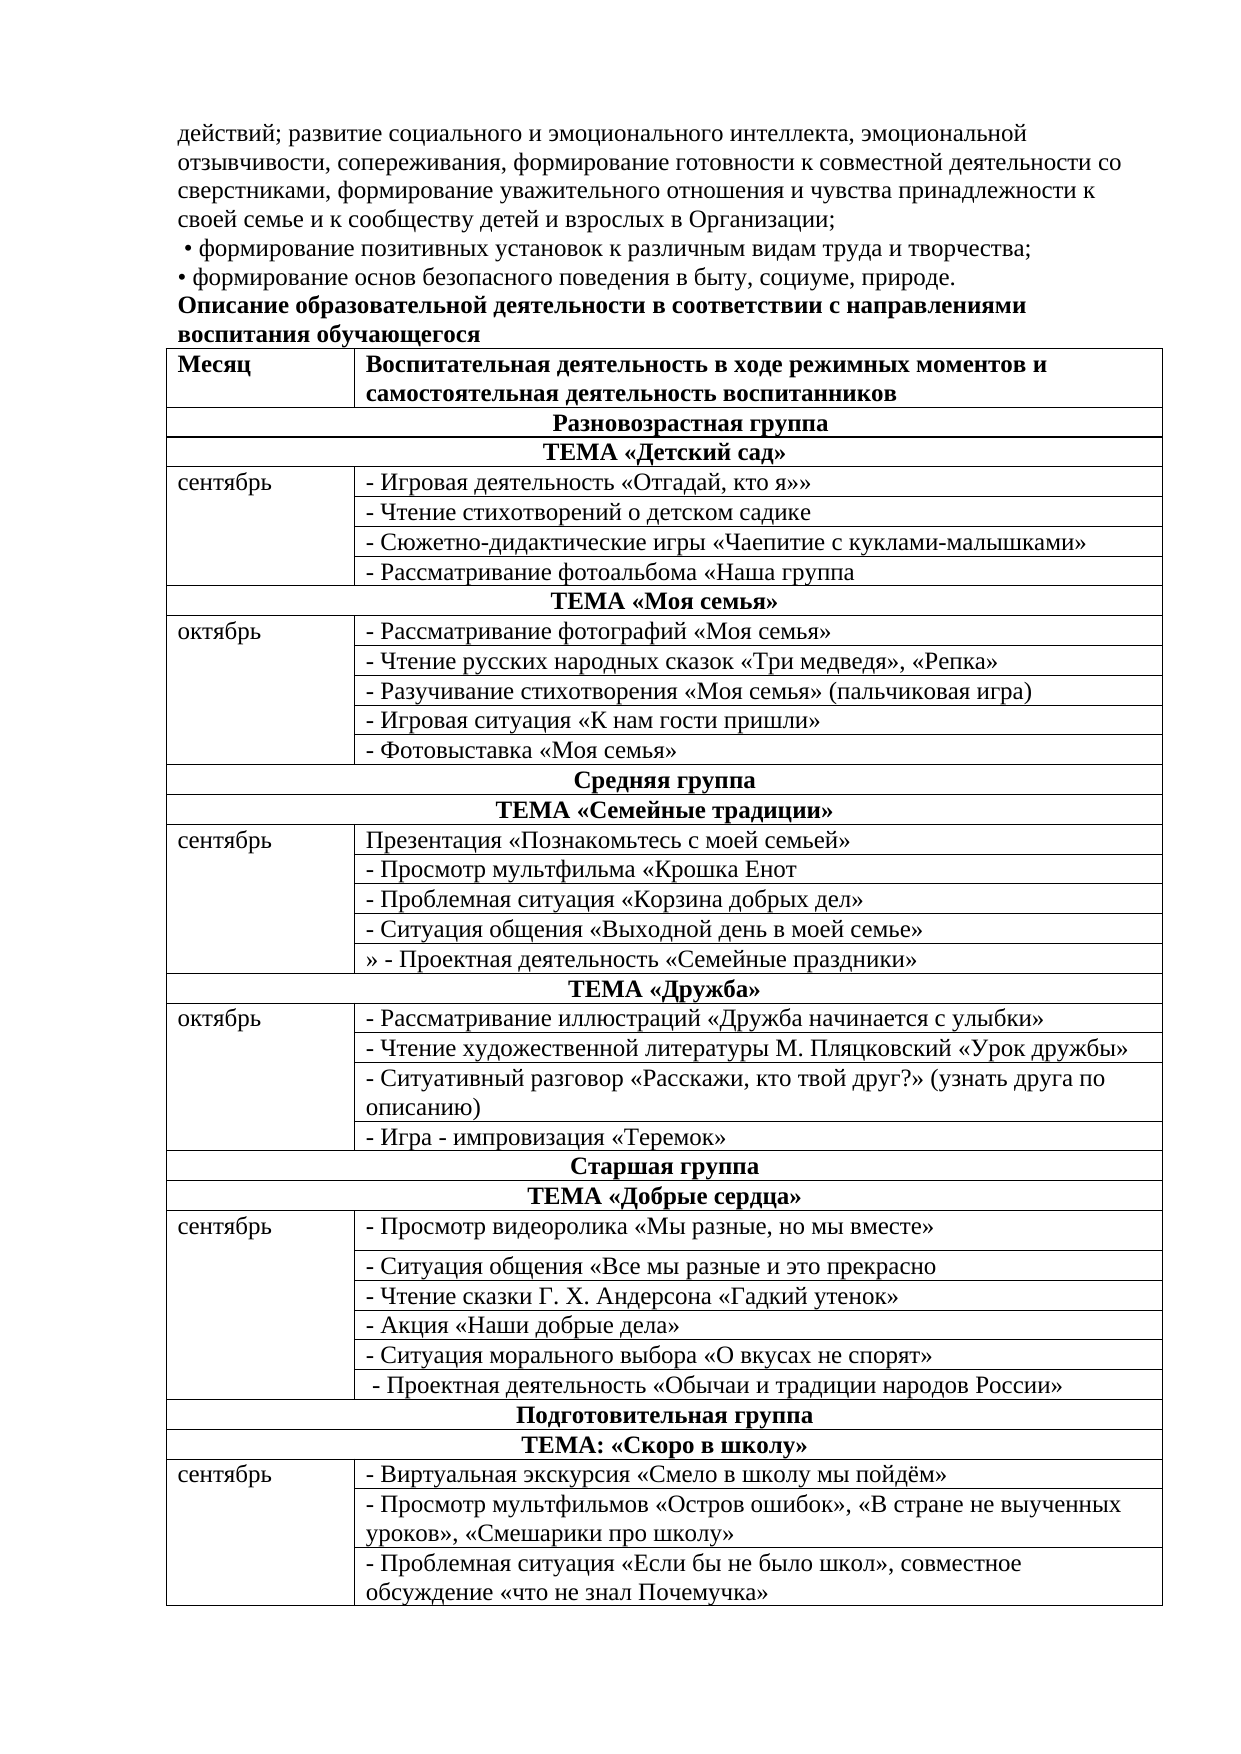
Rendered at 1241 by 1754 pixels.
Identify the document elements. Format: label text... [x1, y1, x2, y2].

table_cell Старшая группа [167, 1151, 1162, 1180]
table_cell Разновозрастная группа [167, 408, 1162, 436]
table_cell - Просмотр мультфильма «Крошка Енот [355, 855, 1162, 883]
table_cell - Ситуативный разговор «Расскажи, кто твой друг?» (узнать друга по описанию) [355, 1063, 1162, 1121]
table_cell октябрь [167, 616, 354, 764]
table_cell - Просмотр мультфильмов «Остров ошибок», «В стране не выученных уроков», «Смешарики про школу» [355, 1489, 1162, 1547]
table_cell - Ситуация общения «Выходной день в моей семье» [355, 914, 1162, 943]
table_cell - Чтение сказки Г. X. Андерсона «Гадкий утенок» [355, 1281, 1162, 1309]
table_cell - Игровая деятельность «Отгадай, кто я»» [355, 467, 1162, 496]
table_header Месяц [167, 349, 354, 407]
table_cell - Просмотр видеоролика «Мы разные, но мы вместе» [355, 1211, 1162, 1250]
table_cell - Проблемная ситуация «Если бы не было школ», совместное обсуждение «что не знал Почемучка» [355, 1548, 1162, 1605]
table_cell - Разучивание стихотворения «Моя семья» (пальчиковая игра) [355, 676, 1162, 704]
table_cell ТЕМА «Семейные традиции» [167, 795, 1162, 824]
table_cell - Акция «Наши добрые дела» [355, 1311, 1162, 1339]
table_cell - Игровая ситуация «К нам гости пришли» [355, 706, 1162, 734]
table_cell - Чтение художественной литературы М. Пляцковский «Урок дружбы» [355, 1033, 1162, 1062]
table_cell ТЕМА «Моя семья» [167, 586, 1162, 615]
table_cell - Проблемная ситуация «Корзина добрых дел» [355, 884, 1162, 913]
table_cell сентябрь [167, 1460, 354, 1605]
table_cell Подготовительная группа [167, 1400, 1162, 1429]
table_cell сентябрь [167, 1211, 354, 1399]
table_cell Средняя группа [167, 765, 1162, 794]
table_cell - Сюжетно-дидактические игры «Чаепитие с куклами-малышками» [355, 527, 1162, 556]
table_cell - Виртуальная экскурсия «Смело в школу мы пойдём» [355, 1460, 1162, 1488]
table_cell - Фотовыставка «Моя семья» [355, 735, 1162, 764]
table_header Воспитательная деятельность в ходе режимных моментов и самостоятельная деятельность воспитанников [355, 349, 1162, 407]
table_cell ТЕМА «Дружба» [167, 974, 1162, 1002]
table_cell - Рассматривание фотоальбома «Наша группа [355, 557, 1162, 585]
table_cell - Чтение русских народных сказок «Три медведя», «Репка» [355, 646, 1162, 675]
table_cell » - Проектная деятельность «Семейные праздники» [355, 944, 1162, 973]
table_cell - Ситуация морального выбора «О вкусах не спорят» [355, 1340, 1162, 1369]
table_cell октябрь [167, 1004, 354, 1150]
table_cell - Проектная деятельность «Обычаи и традиции народов России» [355, 1370, 1162, 1399]
table_cell ТЕМА «Детский сад» [167, 438, 1162, 466]
table_cell Презентация «Познакомьтесь с моей семьей» [355, 825, 1162, 853]
table_cell сентябрь [167, 467, 354, 585]
table_cell - Рассматривание иллюстраций «Дружба начинается с улыбки» [355, 1004, 1162, 1032]
table_cell - Игра - импровизация «Теремок» [355, 1122, 1162, 1150]
table_cell - Рассматривание фотографий «Моя семья» [355, 616, 1162, 645]
table_cell ТЕМА: «Скоро в школу» [167, 1430, 1162, 1458]
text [177, 118, 1152, 291]
table_cell сентябрь [167, 825, 354, 973]
table_cell - Ситуация общения «Все мы разные и это прекрасно [355, 1251, 1162, 1280]
table_cell ТЕМА «Добрые сердца» [167, 1181, 1162, 1210]
text Описание образовательной деятельности в соответствии с направлениями воспитания обучающегося [177, 291, 1152, 348]
table_cell - Чтение стихотворений о детском садике [355, 497, 1162, 526]
